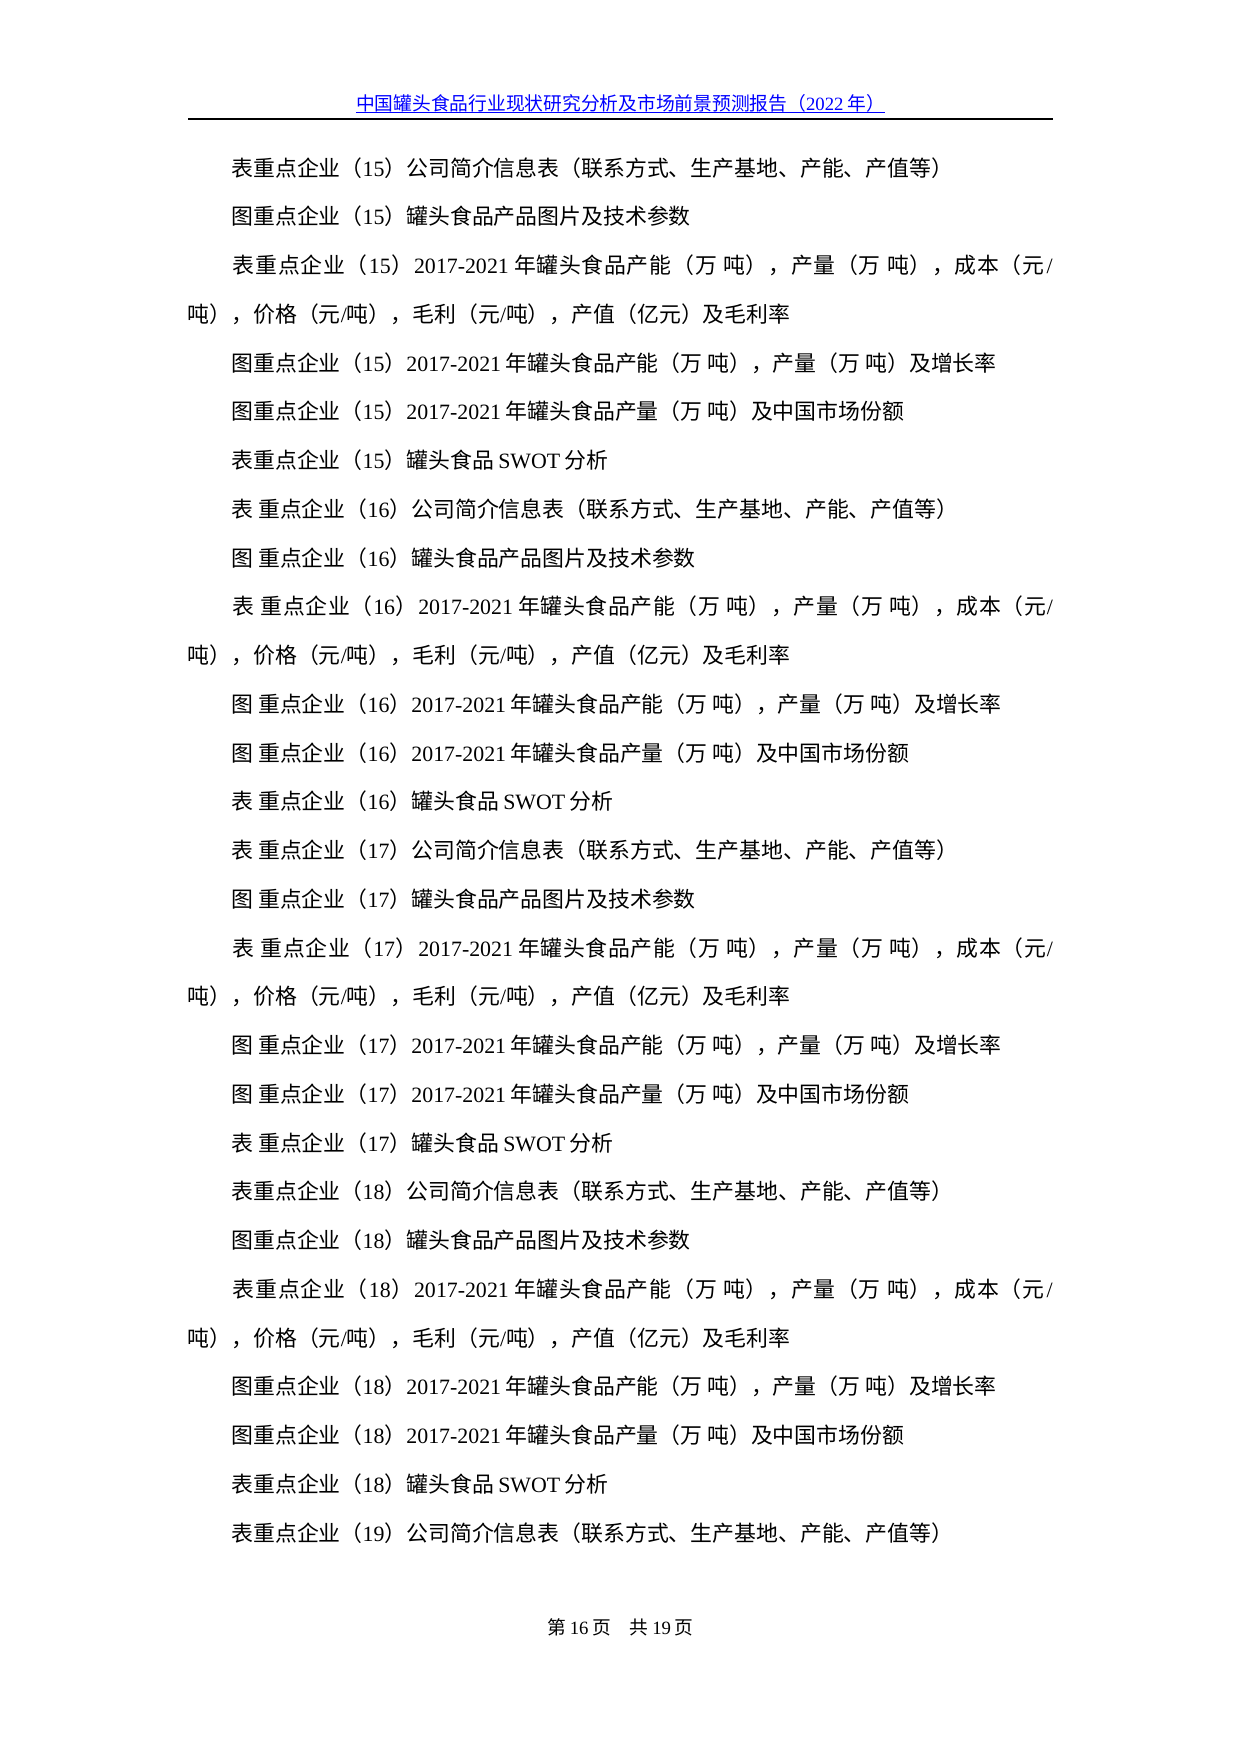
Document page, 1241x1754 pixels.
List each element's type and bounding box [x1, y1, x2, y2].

text [187, 150, 1053, 1548]
